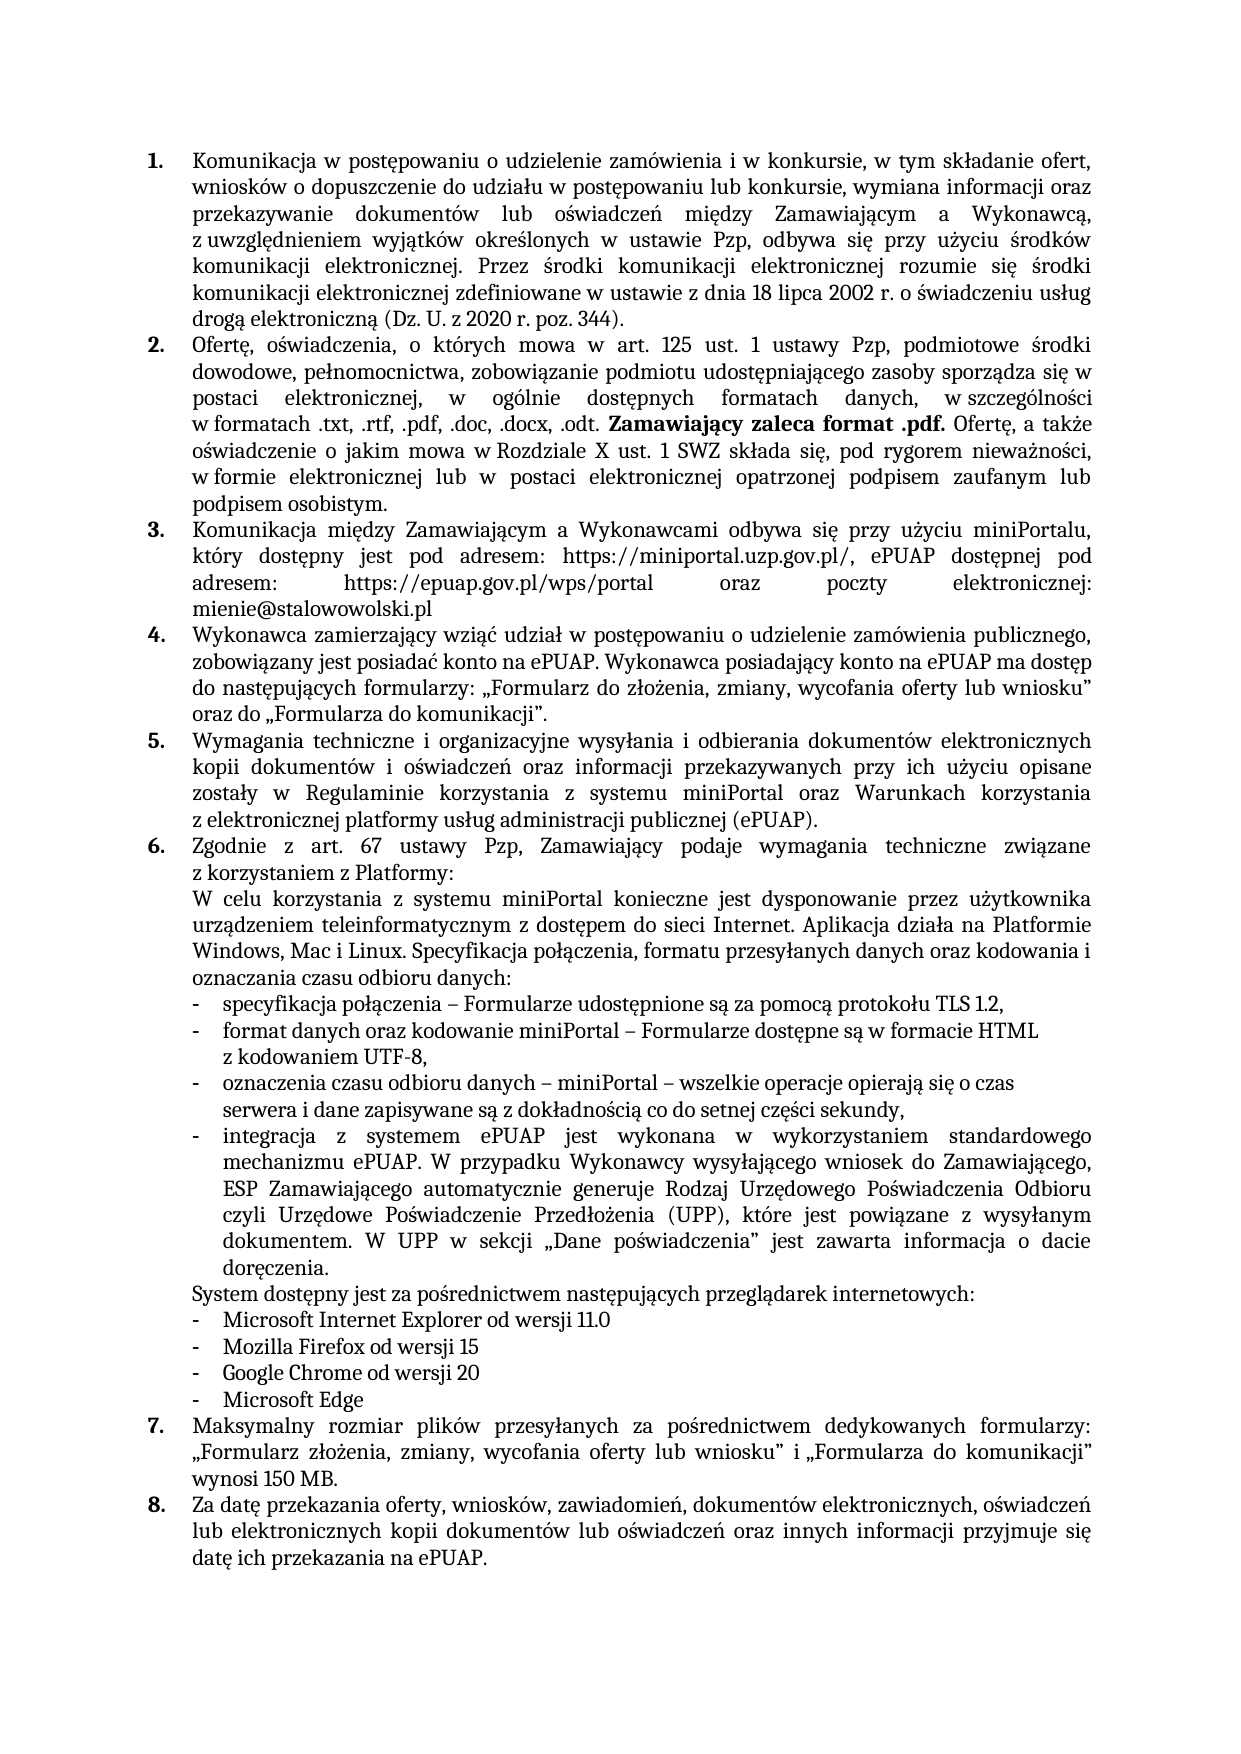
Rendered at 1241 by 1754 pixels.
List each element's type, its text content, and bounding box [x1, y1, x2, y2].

list Microsoft Internet Explorer od wersji 11.0 [192, 1307, 1092, 1334]
list Mozilla Firefox od wersji 15 [192, 1334, 1092, 1360]
text 6. Zgodnie z art. 67 ustawy Pzp, Zamawiający podaje wymagania techniczne związane z korzystaniem z Platformy: [148, 833, 1092, 886]
list Microsoft Edge [192, 1386, 1092, 1413]
text 2. Ofertę, oświadczenia, o których mowa w art. 125 ust. 1 ustawy Pzp, podmiotowe środki dowodowe, pełnomocnictwa, zobowiązanie podmiotu udostępniającego zasoby sporządza się w postaci elektronicznej, w ogólnie dostępnych formatach danych, w szczególności w formatach .txt, .rtf, .pdf, .doc, .docx, .odt. Zamawiający zaleca format .pdf. Ofertę, a także oświadczenie o jakim mowa w Rozdziale X ust. 1 SWZ składa się, pod rygorem nieważności, w formie elektronicznej lub w postaci elektronicznej opatrzonej podpisem zaufanym lub podpisem osobistym. [148, 332, 1092, 517]
list specyfikacja połączenia – Formularze udostępnione są za pomocą protokołu TLS 1.2, [192, 991, 1092, 1017]
text 3. Komunikacja między Zamawiającym a Wykonawcami odbywa się przy użyciu miniPortalu, który dostępny jest pod adresem: https://miniportal.uzp.gov.pl/, ePUAP dostępnej pod adresem: https://epuap.gov.pl/wps/portal oraz poczty elektronicznej: mienie@stalowowolski.pl [148, 517, 1092, 622]
list format danych oraz kodowanie miniPortal – Formularze dostępne są w formacie HTML z kodowaniem UTF-8, [192, 1017, 1092, 1070]
text 1. Komunikacja w postępowaniu o udzielenie zamówienia i w konkursie, w tym składanie ofert, wniosków o dopuszczenie do udziału w postępowaniu lub konkursie, wymiana informacji oraz przekazywanie dokumentów lub oświadczeń między Zamawiającym a Wykonawcą, z uwzględnieniem wyjątków określonych w ustawie Pzp, odbywa się przy użyciu środków komunikacji elektronicznej. Przez środki komunikacji elektronicznej rozumie się środki komunikacji elektronicznej zdefiniowane w ustawie z dnia 18 lipca 2002 r. o świadczeniu usług drogą elektroniczną (Dz. U. z 2020 r. poz. 344). [148, 148, 1092, 332]
text 8. Za datę przekazania oferty, wniosków, zawiadomień, dokumentów elektronicznych, oświadczeń lub elektronicznych kopii dokumentów lub oświadczeń oraz innych informacji przyjmuje się datę ich przekazania na ePUAP. [148, 1492, 1092, 1571]
text 5. Wymagania techniczne i organizacyjne wysyłania i odbierania dokumentów elektronicznych kopii dokumentów i oświadczeń oraz informacji przekazywanych przy ich użyciu opisane zostały w Regulaminie korzystania z systemu miniPortal oraz Warunkach korzystania z elektronicznej platformy usług administracji publicznej (ePUAP). [148, 727, 1092, 833]
list integracja z systemem ePUAP jest wykonana w wykorzystaniem standardowego mechanizmu ePUAP. W przypadku Wykonawcy wysyłającego wniosek do Zamawiającego, ESP Zamawiającego automatycznie generuje Rodzaj Urzędowego Poświadczenia Odbioru czyli Urzędowe Poświadczenie Przedłożenia (UPP), które jest powiązane z wysyłanym dokumentem. W UPP w sekcji „Dane poświadczenia” jest zawarta informacja o dacie doręczenia. [192, 1123, 1092, 1281]
text 7. Maksymalny rozmiar plików przesyłanych za pośrednictwem dedykowanych formularzy: „Formularz złożenia, zmiany, wycofania oferty lub wniosku” i „Formularza do komunikacji” wynosi 150 MB. [148, 1413, 1092, 1492]
text W celu korzystania z systemu miniPortal konieczne jest dysponowanie przez użytkownika urządzeniem teleinformatycznym z dostępem do sieci Internet. Aplikacja działa na Platformie Windows, Mac i Linux. Specyfikacja połączenia, formatu przesyłanych danych oraz kodowania i oznaczania czasu odbioru danych: [192, 886, 1092, 991]
text System dostępny jest za pośrednictwem następujących przeglądarek internetowych: [192, 1281, 1092, 1307]
list oznaczenia czasu odbioru danych – miniPortal – wszelkie operacje opierają się o czas serwera i dane zapisywane są z dokładnością co do setnej części sekundy, [192, 1070, 1092, 1123]
text 4. Wykonawca zamierzający wziąć udział w postępowaniu o udzielenie zamówienia publicznego, zobowiązany jest posiadać konto na ePUAP. Wykonawca posiadający konto na ePUAP ma dostęp do następujących formularzy: „Formularz do złożenia, zmiany, wycofania oferty lub wniosku” oraz do „Formularza do komunikacji”. [148, 622, 1092, 727]
list Google Chrome od wersji 20 [192, 1360, 1092, 1386]
